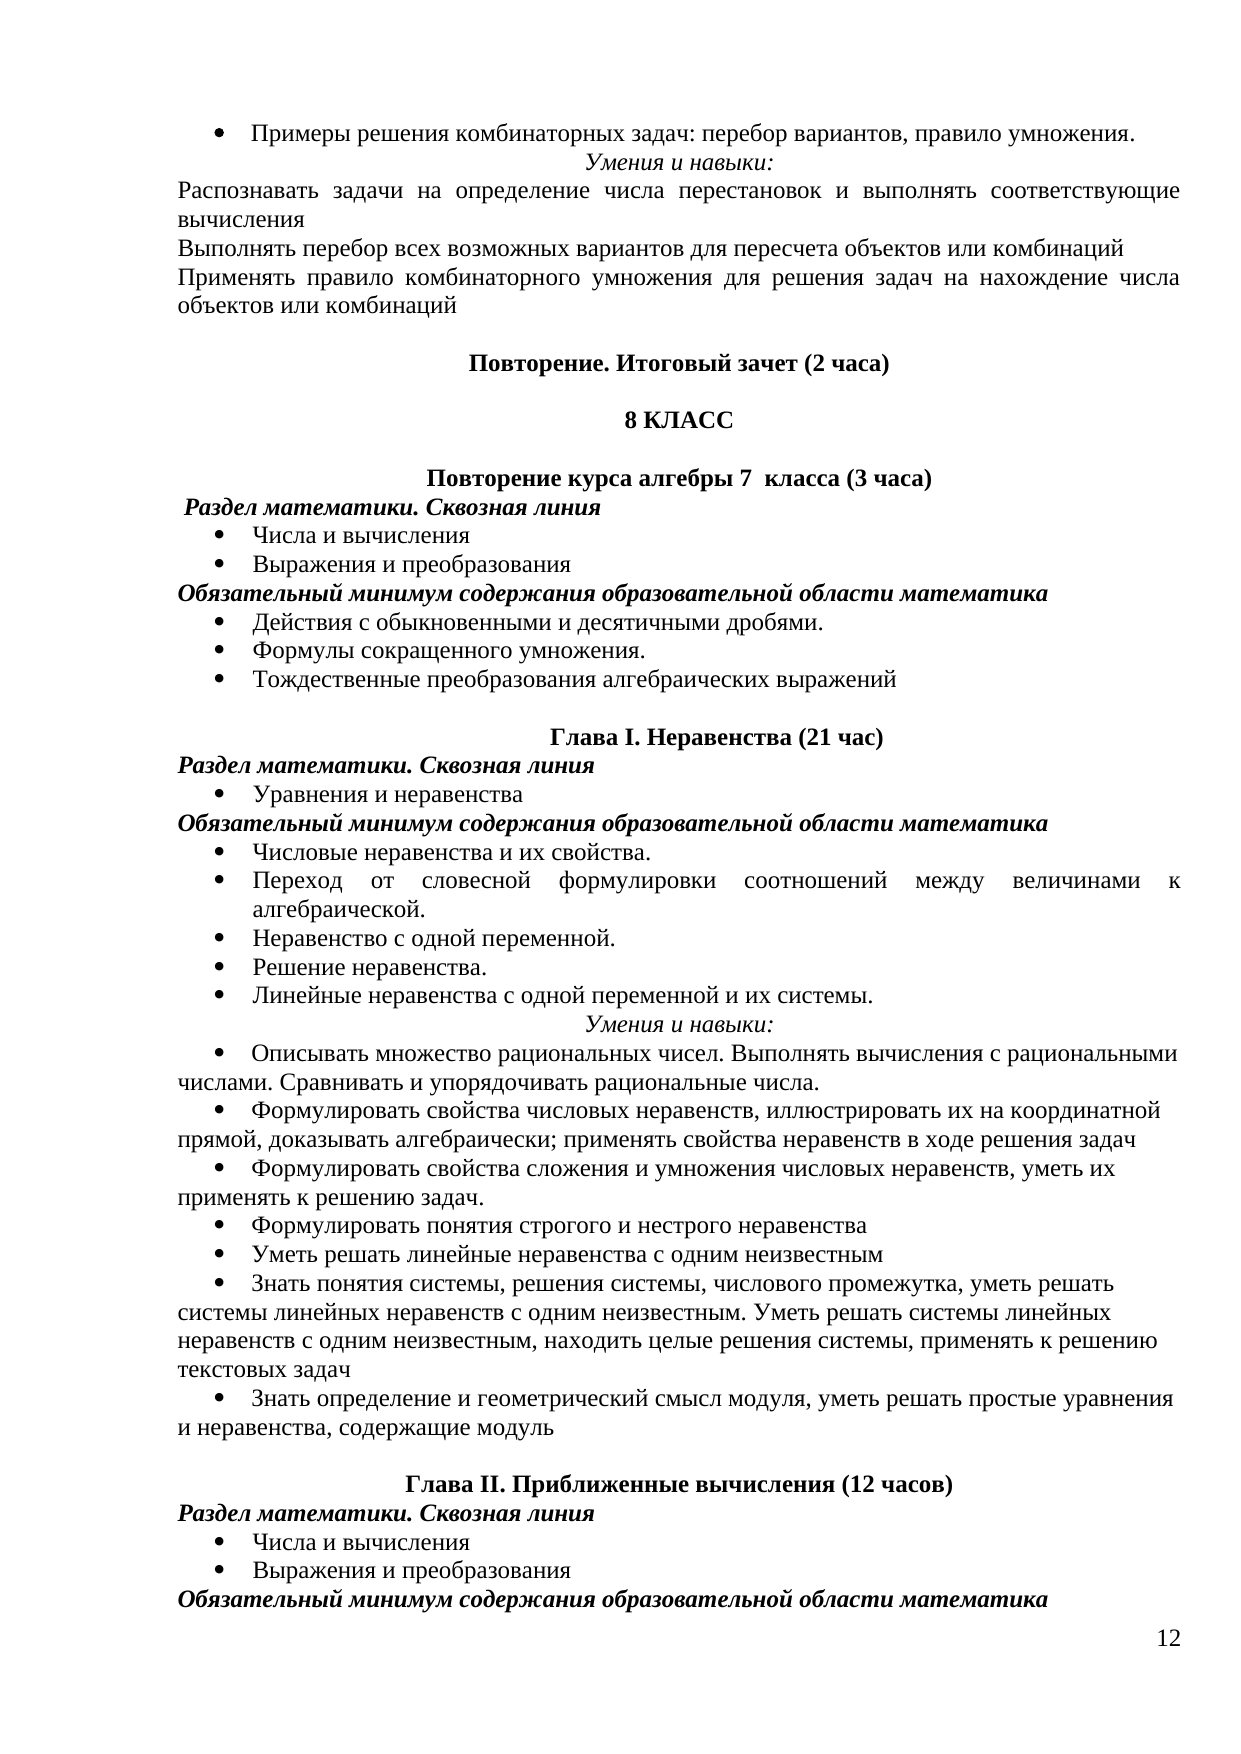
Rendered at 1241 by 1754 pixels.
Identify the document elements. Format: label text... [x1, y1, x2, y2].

list Знать определение и геометрический смысл модуля, уметь решать простые уравнения и неравенства, содержащие модуль [177, 1383, 1181, 1441]
list Уметь решать линейные неравенства с одним неизвестным [177, 1239, 1181, 1268]
list Решение неравенства. [215, 952, 1181, 981]
text Раздел математики. Сквозная линия [177, 751, 1181, 779]
list Формулировать свойства сложения и умножения числовых неравенств, уметь их применять к решению задач. [177, 1153, 1181, 1211]
text Повторение курса алгебры 7 класса (3 часа) [177, 463, 1181, 492]
text Обязательный минимум содержания образовательной области математика [177, 808, 1181, 837]
text Раздел математики. Сквозная линия [177, 492, 1181, 521]
list Формулировать свойства числовых неравенств, иллюстрировать их на координатной прямой, доказывать алгебраически; применять свойства неравенств в ходе решения задач [177, 1096, 1181, 1153]
list Линейные неравенства с одной переменной и их системы. [215, 981, 1181, 1009]
list Числовые неравенства и их свойства. [215, 837, 1181, 866]
text Выполнять перебор всех возможных вариантов для пересчета объектов или комбинаций [177, 233, 1181, 262]
list Формулы сокращенного умножения. [215, 636, 1181, 664]
list Знать понятия системы, решения системы, числового промежутка, уметь решать системы линейных неравенств с одним неизвестным. Уметь решать системы линейных неравенств с одним неизвестным, находить целые решения системы, применять к решению текстовых задач [177, 1268, 1181, 1383]
list Переход от словесной формулировки соотношений между величинами к алгебраической. [215, 866, 1181, 923]
text Распознавать задачи на определение числа перестановок и выполнять соответствующие вычисления [177, 176, 1181, 233]
list Действия с обыкновенными и десятичными дробями. [215, 607, 1181, 636]
text Обязательный минимум содержания образовательной области математика [177, 578, 1181, 607]
list Выражения и преобразования [215, 1556, 1181, 1584]
text Глава I. Неравенства (21 час) [252, 722, 1181, 751]
text Применять правило комбинаторного умножения для решения задач на нахождение числа объектов или комбинаций [177, 262, 1181, 319]
text  Примеры решения комбинаторных задач: перебор вариантов, правило умножения. [215, 118, 1181, 147]
text Глава II. Приближенные вычисления (12 часов) [177, 1469, 1181, 1498]
text Обязательный минимум содержания образовательной области математика [177, 1584, 1181, 1613]
text Повторение. Итоговый зачет (2 часа) [177, 348, 1181, 377]
text Умения и навыки: [177, 1009, 1181, 1038]
list Выражения и преобразования [215, 549, 1181, 578]
list Неравенство с одной переменной. [215, 923, 1181, 952]
list Уравнения и неравенства [215, 779, 1181, 808]
list Формулировать понятия строгого и нестрого неравенства [177, 1211, 1181, 1239]
list Описывать множество рациональных чисел. Выполнять вычисления с рациональными числами. Сравнивать и упорядочивать рациональные числа. [177, 1038, 1181, 1096]
text 8 КЛАСС [177, 406, 1181, 434]
list Тождественные преобразования алгебраических выражений [215, 664, 1181, 693]
list Числа и вычисления [215, 1527, 1181, 1556]
text Раздел математики. Сквозная линия [177, 1498, 1181, 1527]
text Умения и навыки: [177, 147, 1181, 176]
list Числа и вычисления [215, 521, 1181, 549]
